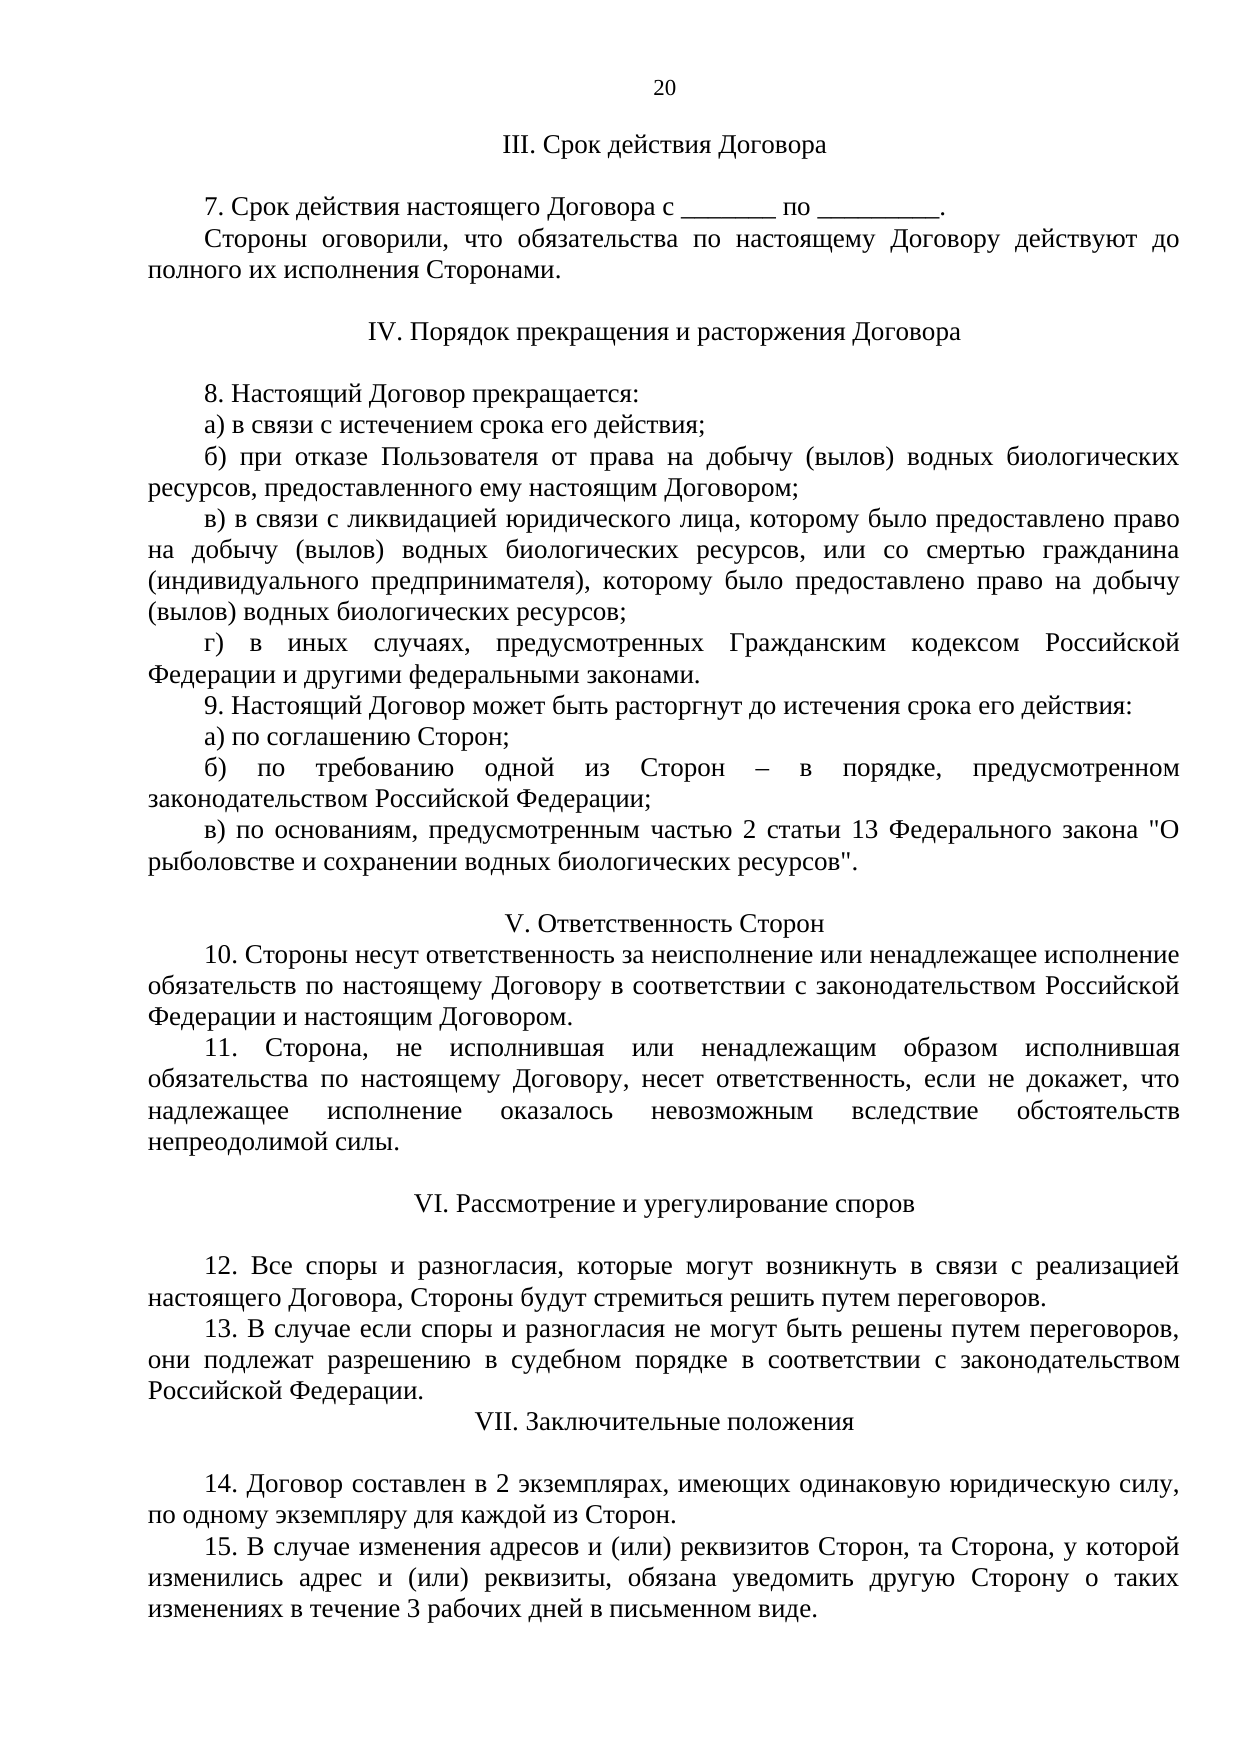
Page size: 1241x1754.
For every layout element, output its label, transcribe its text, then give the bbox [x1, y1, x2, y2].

text б) при отказе Пользователя от права на добычу (вылов) водных биологических ресурсов, предоставленного ему настоящим Договором; [148, 440, 1181, 502]
text 13. В случае если споры и разногласия не могут быть решены путем переговоров, они подлежат разрешению в судебном порядке в соответствии с законодательством Российской Федерации. [148, 1312, 1181, 1405]
text г) в иных случаях, предусмотренных Гражданским кодексом Российской Федерации и другими федеральными законами. [148, 627, 1181, 689]
text III. Срок действия Договора [148, 128, 1181, 159]
text IV. Порядок прекращения и расторжения Договора [148, 315, 1181, 346]
text б) по требованию одной из Сторон – в порядке, предусмотренном законодательством Российской Федерации; [148, 751, 1181, 813]
text VI. Рассмотрение и урегулирование споров [148, 1187, 1181, 1218]
text Стороны оговорили, что обязательства по настоящему Договору действуют до полного их исполнения Сторонами. [148, 222, 1181, 284]
text 7. Срок действия настоящего Договора с _______ по _________. [148, 191, 1181, 222]
text в) в связи с ликвидацией юридического лица, которому было предоставлено право на добычу (вылов) водных биологических ресурсов, или со смертью гражданина (индивидуального предпринимателя), которому было предоставлено право на добычу (вылов) водных биологических ресурсов; [148, 502, 1181, 627]
text 8. Настоящий Договор прекращается: [148, 377, 1181, 408]
text 14. Договор составлен в 2 экземплярах, имеющих одинаковую юридическую силу, по одному экземпляру для каждой из Сторон. [148, 1467, 1181, 1530]
text V. Ответственность Сторон [148, 907, 1181, 938]
text 12. Все споры и разногласия, которые могут возникнуть в связи с реализацией настоящего Договора, Стороны будут стремиться решить путем переговоров. [148, 1249, 1181, 1312]
text 10. Стороны несут ответственность за неисполнение или ненадлежащее исполнение обязательств по настоящему Договору в соответствии с законодательством Российской Федерации и настоящим Договором. [148, 938, 1181, 1031]
text в) по основаниям, предусмотренным частью 2 статьи 13 Федерального закона "О рыболовстве и сохранении водных биологических ресурсов". [148, 813, 1181, 876]
text VII. Заключительные положения [148, 1405, 1181, 1436]
text 15. В случае изменения адресов и (или) реквизитов Сторон, та Сторона, у которой изменились адрес и (или) реквизиты, обязана уведомить другую Сторону о таких изменениях в течение 3 рабочих дней в письменном виде. [148, 1530, 1181, 1623]
text а) по соглашению Сторон; [148, 720, 1181, 751]
text 11. Сторона, не исполнившая или ненадлежащим образом исполнившая обязательства по настоящему Договору, несет ответственность, если не докажет, что надлежащее исполнение оказалось невозможным вследствие обстоятельств непреодолимой силы. [148, 1031, 1181, 1156]
text 9. Настоящий Договор может быть расторгнут до истечения срока его действия: [148, 689, 1181, 720]
text а) в связи с истечением срока его действия; [148, 408, 1181, 440]
